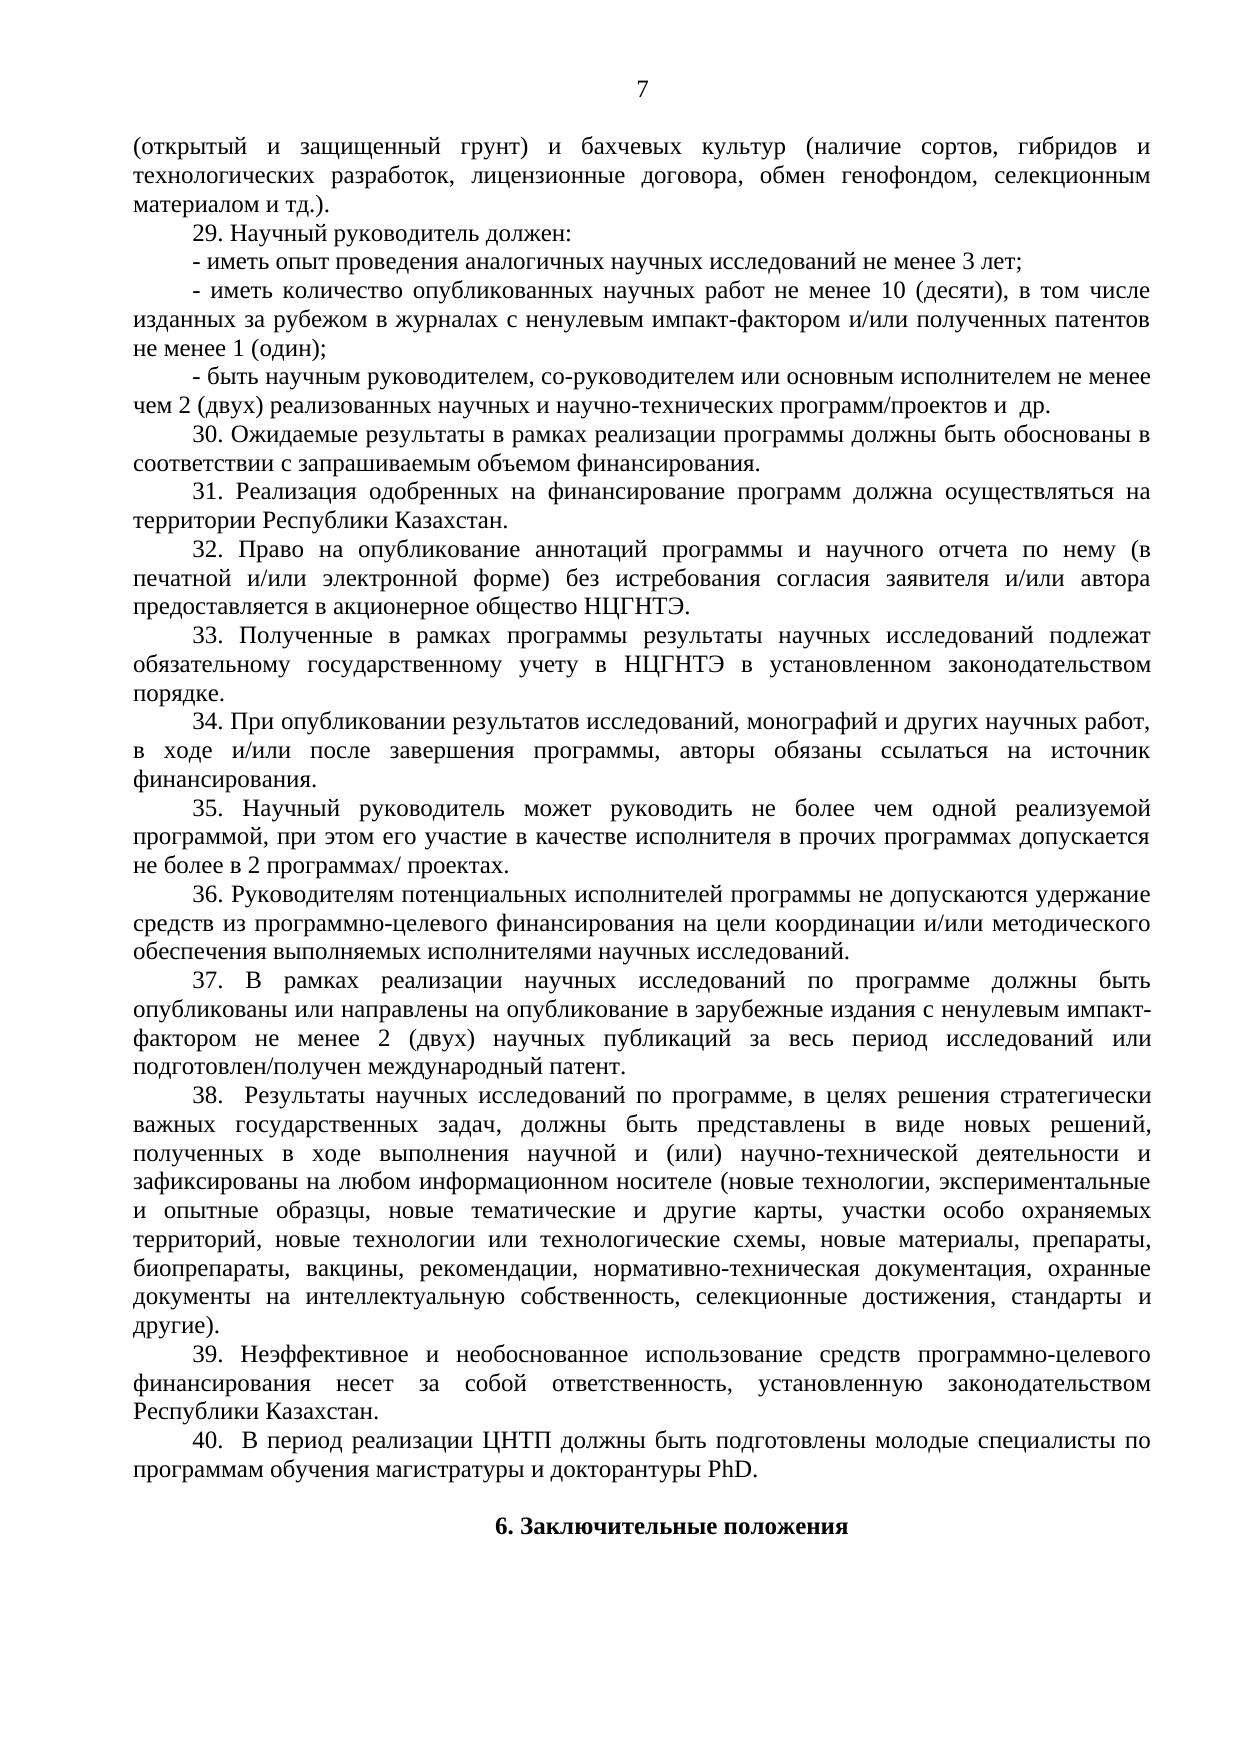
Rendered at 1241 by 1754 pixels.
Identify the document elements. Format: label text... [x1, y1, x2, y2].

text 32. Право на опубликование аннотаций программы и научного отчета по нему (в печатной и/или электронной форме) без истребования согласия заявителя и/или автора предоставляется в акционерное общество НЦГНТЭ. [133, 534, 1152, 620]
text 38. Результаты научных исследований по программе, в целях решения стратегически важных государственных задач, должны быть представлены в виде новых решений, полученных в ходе выполнения научной и (или) научно-технической деятельности и зафиксированы на любом информационном носителе (новые технологии, экспериментальные и опытные образцы, новые тематические и другие карты, участки особо охраняемых территорий, новые технологии или технологические схемы, новые материалы, препараты, биопрепараты, вакцины, рекомендации, нормативно-техническая документация, охранные документы на интеллектуальную собственность, селекционные достижения, стандарты и другие). [133, 1080, 1152, 1339]
text 40. В период реализации ЦНТП должны быть подготовлены молодые специалисты по программам обучения магистратуры и докторантуры PhD. [133, 1425, 1152, 1483]
text 37. В рамках реализации научных исследований по программе должны быть опубликованы или направлены на опубликование в зарубежные издания с ненулевым импакт-фактором не менее 2 (двух) научных публикаций за весь период исследований или подготовлен/получен международный патент. [133, 965, 1152, 1080]
text - иметь количество опубликованных научных работ не менее 10 (десяти), в том числе изданных за рубежом в журналах с ненулевым импакт-фактором и/или полученных патентов не менее 1 (один); [133, 275, 1152, 361]
text 36. Руководителям потенциальных исполнителей программы не допускаются удержание средств из программно-целевого финансирования на цели координации и/или методического обеспечения выполняемых исполнителями научных исследований. [133, 879, 1152, 965]
text 6. Заключительные положения [133, 1511, 1152, 1540]
text - быть научным руководителем, со-руководителем или основным исполнителем не менее чем 2 (двух) реализованных научных и научно-технических программ/проектов и др. [133, 361, 1152, 419]
text 35. Научный руководитель может руководить не более чем одной реализуемой программой, при этом его участие в качестве исполнителя в прочих программах допускается не более в 2 программах/ проектах. [133, 793, 1152, 879]
text 39. Неэффективное и необоснованное использование средств программно-целевого финансирования несет за собой ответственность, установленную законодательством Республики Казахстан. [133, 1339, 1152, 1425]
text 31. Реализация одобренных на финансирование программ должна осуществляться на территории Республики Казахстан. [133, 476, 1152, 534]
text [133, 131, 1152, 218]
text 30. Ожидаемые результаты в рамках реализации программы должны быть обоснованы в соответствии с запрашиваемым объемом финансирования. [133, 419, 1152, 476]
text 29. Научный руководитель должен: [133, 218, 1152, 246]
text 33. Полученные в рамках программы результаты научных исследований подлежат обязательному государственному учету в НЦГНТЭ в установленном законодательством порядке. [133, 620, 1152, 706]
text - иметь опыт проведения аналогичных научных исследований не менее 3 лет; [133, 246, 1152, 275]
text 34. При опубликовании результатов исследований, монографий и других научных работ, в ходе и/или после завершения программы, авторы обязаны ссылаться на источник финансирования. [133, 706, 1152, 793]
